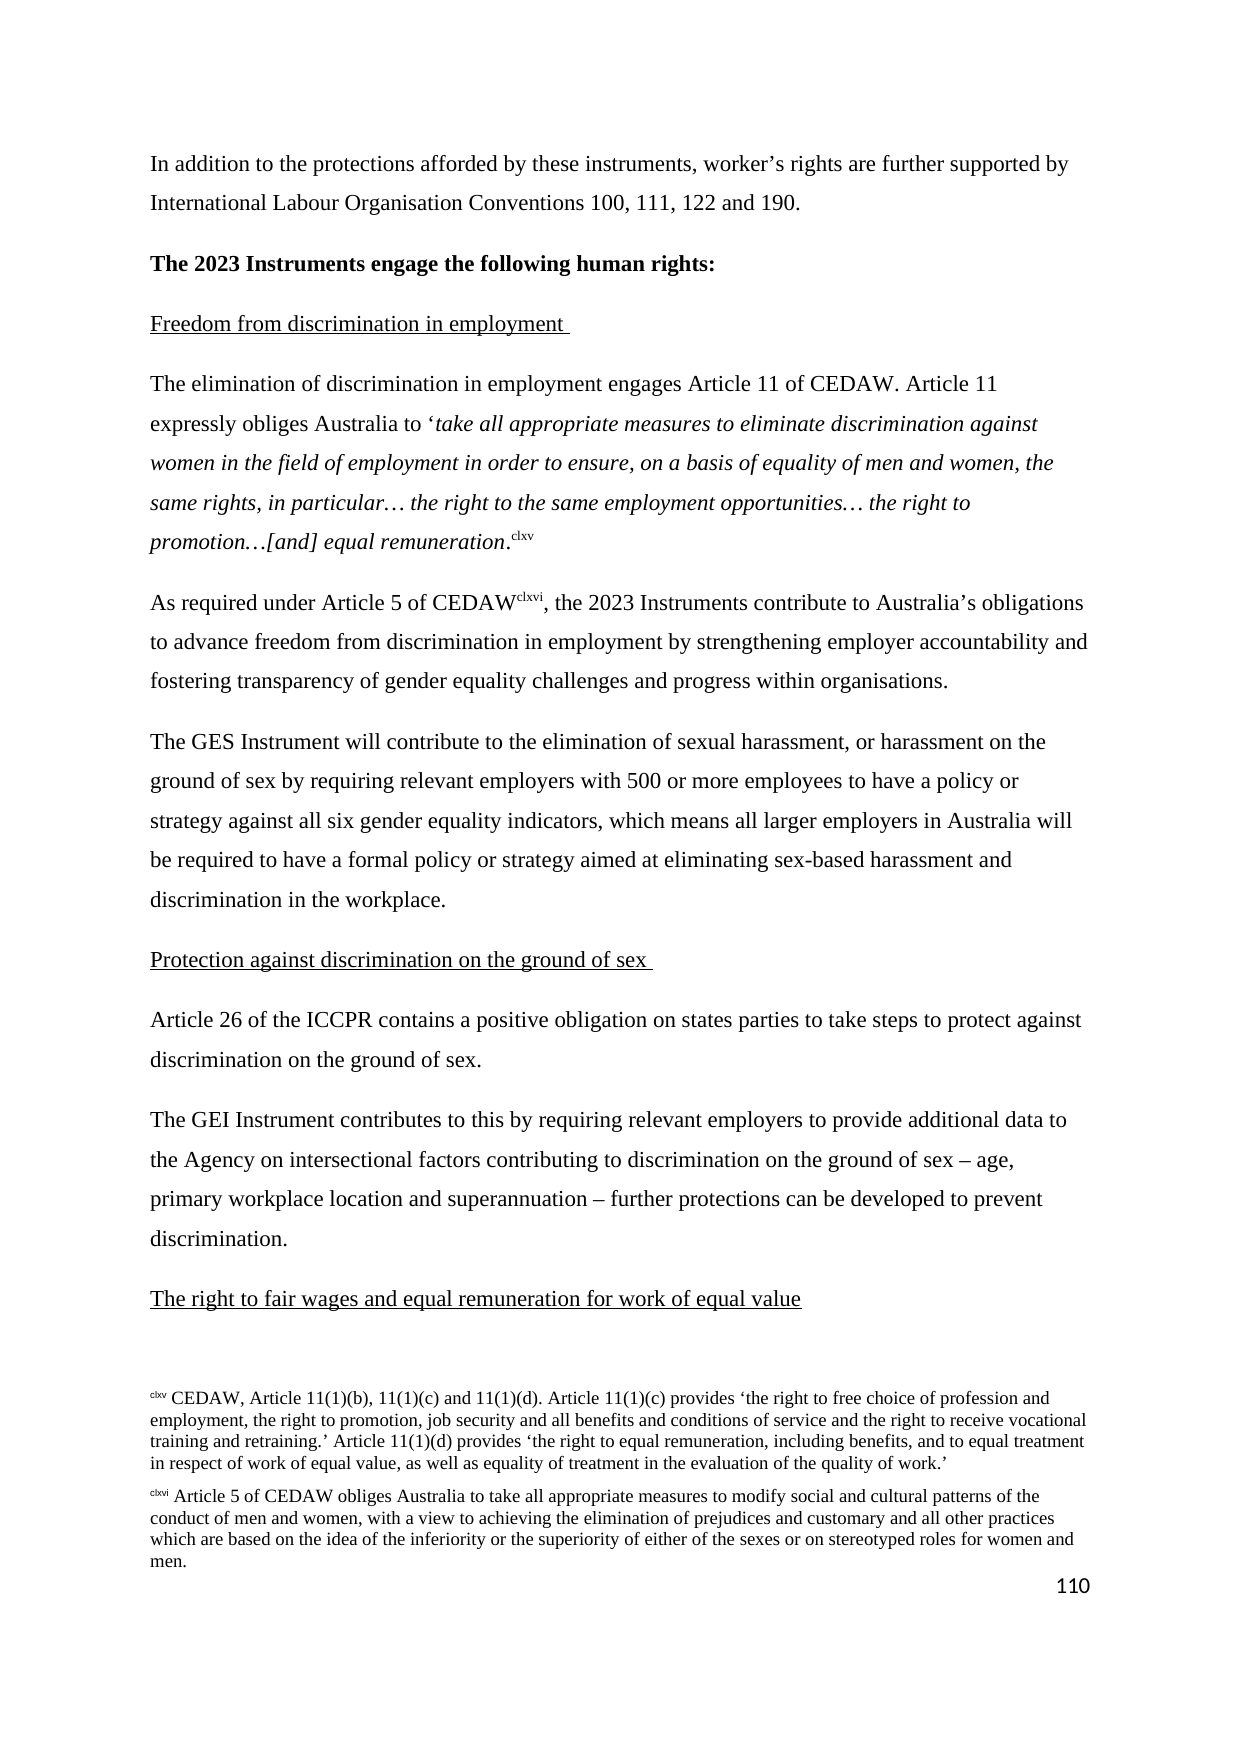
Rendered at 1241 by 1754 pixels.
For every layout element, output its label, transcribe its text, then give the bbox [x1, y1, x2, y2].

text As required under Article 5 of CEDAW, the 2023 Instruments contribute to Australia’s obligations to advance freedom from discrimination in employment by strengthening employer accountability and fostering transparency of gender equality challenges and progress within organisations. [150, 589, 1090, 694]
text Article 26 of the ICCPR contains a positive obligation on states parties to take steps to protect against discrimination on the ground of sex. [150, 1006, 1090, 1072]
text The elimination of discrimination in employment engages Article 11 of CEDAW. Article 11 expressly obliges Australia to ‘take all appropriate measures to eliminate discrimination against women in the field of employment in order to ensure, on a basis of equality of men and women, the same rights, in particular… the right to the same employment opportunities… the right to promotion…[and] equal remuneration. [150, 370, 1090, 555]
text The GEI Instrument contributes to this by requiring relevant employers to provide additional data to the Agency on intersectional factors contributing to discrimination on the ground of sex – age, primary workplace location and superannuation – further protections can be developed to prevent discrimination. [150, 1106, 1090, 1251]
text Freedom from discrimination in employment [150, 310, 1090, 336]
text Protection against discrimination on the ground of sex [150, 946, 1090, 972]
text The GES Instrument will contribute to the elimination of sexual harassment, or harassment on the ground of sex by requiring relevant employers with 500 or more employees to have a policy or strategy against all six gender equality indicators, which means all larger employers in Australia will be required to have a formal policy or strategy aimed at eliminating sex-based harassment and discrimination in the workplace. [150, 728, 1090, 912]
text In addition to the protections afforded by these instruments, worker’s rights are further supported by International Labour Organisation Conventions 100, 111, 122 and 190. [150, 150, 1090, 216]
text The right to fair wages and equal remuneration for work of equal value [150, 1285, 1090, 1311]
text The 2023 Instruments engage the following human rights: [150, 250, 1090, 276]
